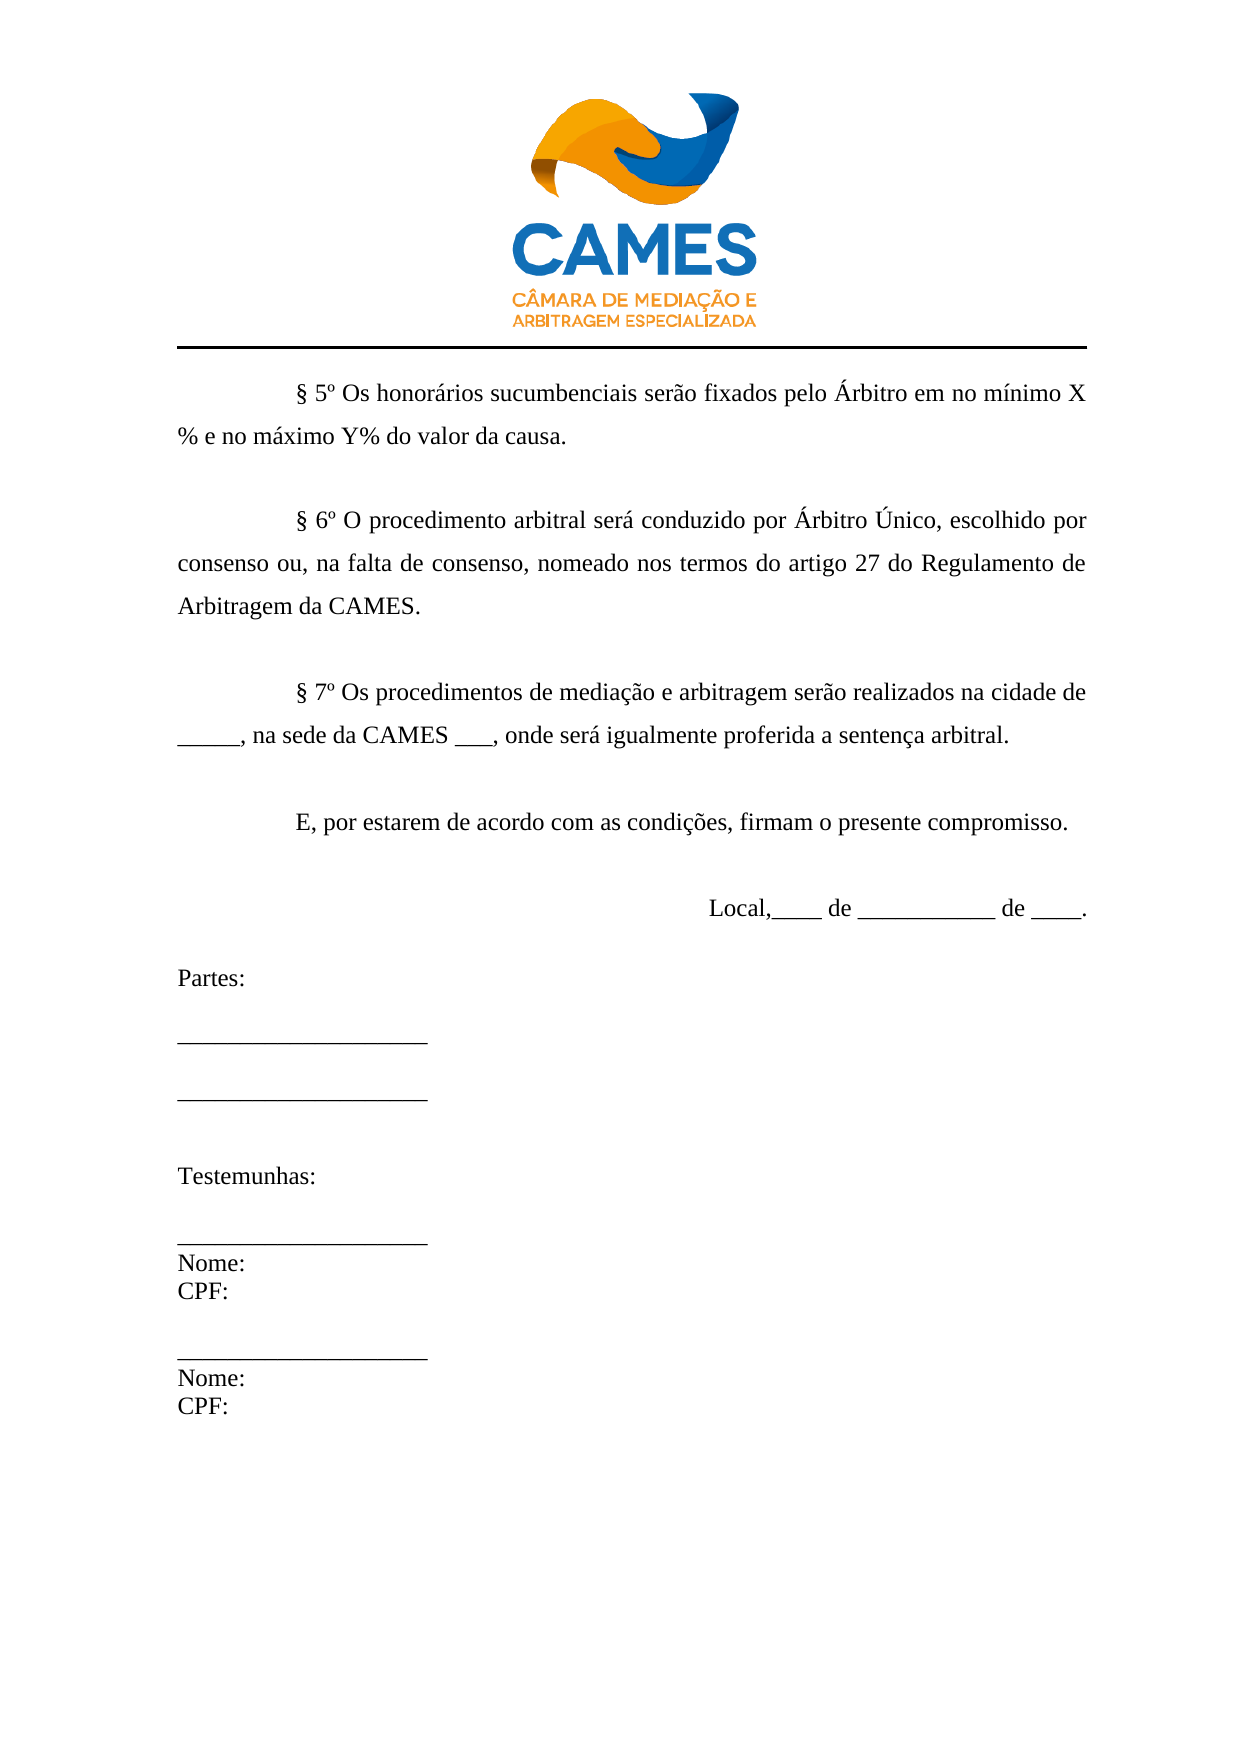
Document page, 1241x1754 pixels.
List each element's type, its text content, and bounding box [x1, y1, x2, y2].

text ____________________ [177, 1334, 1087, 1363]
text § 5º Os honorários sucumbenciais serão fixados pelo Árbitro em no mínimo X% e no máximo Y% do valor da causa. [177, 378, 1087, 450]
text Testemunhas: [177, 1161, 1087, 1190]
text ____________________ [177, 1018, 1087, 1046]
text Nome: [177, 1248, 1087, 1276]
text CPF: [177, 1276, 1087, 1305]
text Partes: [177, 963, 1087, 991]
text § 6º O procedimento arbitral será conduzido por Árbitro Único, escolhido por consenso ou, na falta de consenso, nomeado nos termos do artigo 27 do Regulamento de Arbitragem da CAMES. [177, 505, 1087, 620]
text ____________________ [177, 1219, 1087, 1248]
picture [495, 73, 769, 344]
text Nome: [177, 1363, 1087, 1391]
text Local,____ de ___________ de ____. [177, 893, 1087, 922]
text § 7º Os procedimentos de mediação e arbitragem serão realizados na cidade de _____, na sede da CAMES ___, onde será igualmente proferida a sentença arbitral. [177, 677, 1087, 749]
text ____________________ [177, 1075, 1087, 1104]
text E, por estarem de acordo com as condições, firmam o presente compromisso. [177, 807, 1087, 836]
text CPF: [177, 1391, 1087, 1420]
